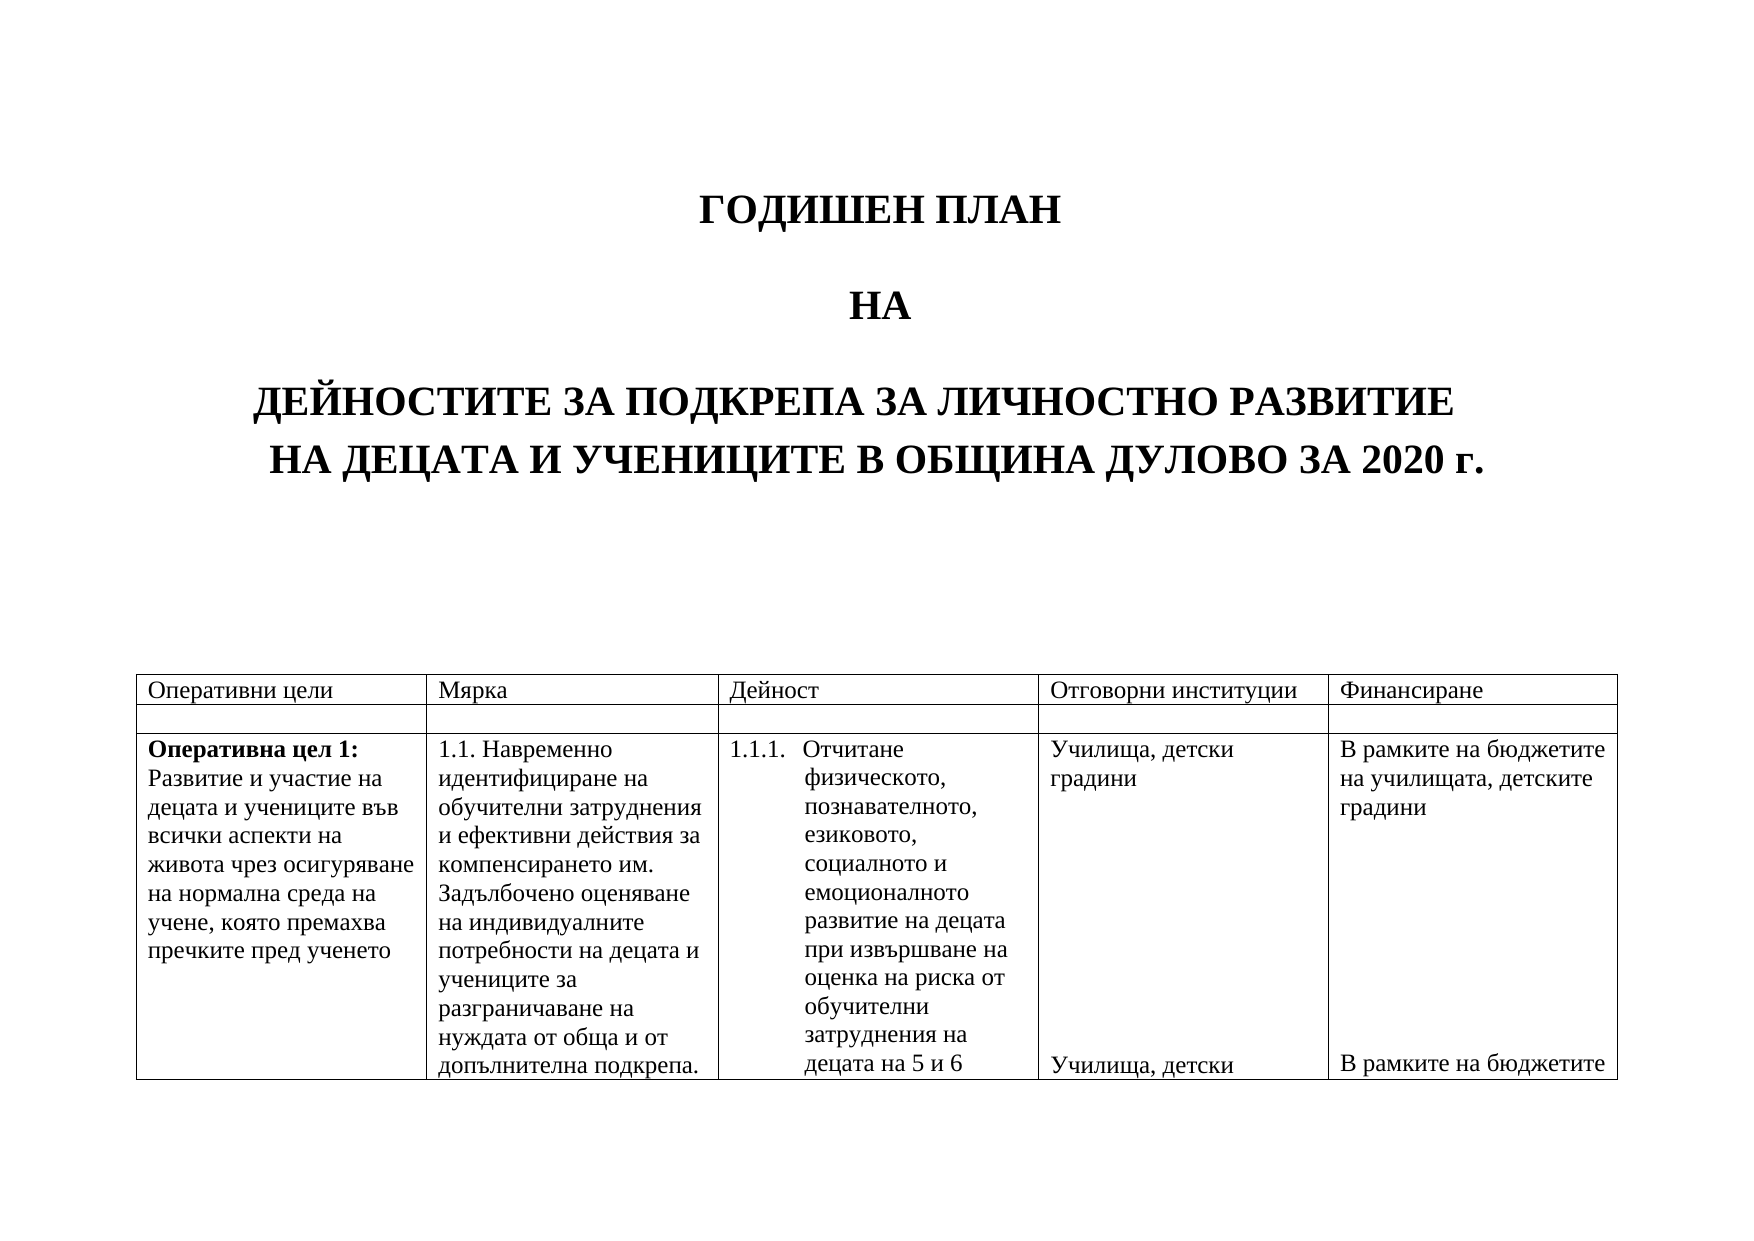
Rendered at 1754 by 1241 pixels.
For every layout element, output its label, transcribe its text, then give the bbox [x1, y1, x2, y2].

text ГОДИШЕН ПЛАН [148, 148, 1561, 243]
table_header Финансиране [1329, 675, 1617, 703]
text НА [148, 243, 1561, 339]
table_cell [1329, 734, 1617, 1079]
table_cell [1039, 734, 1328, 1079]
table_header Дейност [719, 675, 1038, 703]
table_cell [1329, 705, 1617, 733]
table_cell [137, 734, 426, 1079]
text ДЕЙНОСТИТЕ ЗА ПОДКРЕПА ЗА ЛИЧНОСТНО РАЗВИТИЕ [148, 339, 1561, 434]
table_header Отговорни институции [1039, 675, 1328, 703]
table_cell [1039, 705, 1328, 733]
table_cell [427, 705, 718, 733]
table_cell [137, 705, 426, 733]
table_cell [427, 734, 718, 1079]
table_header Мярка [427, 675, 718, 703]
table_header Оперативни цели [137, 675, 426, 703]
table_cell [719, 734, 1038, 1079]
table_cell [719, 705, 1038, 733]
text НА ДЕЦАТА И УЧЕНИЦИТЕ В ОБЩИНА ДУЛОВО ЗА 2020 г. [148, 434, 1606, 482]
